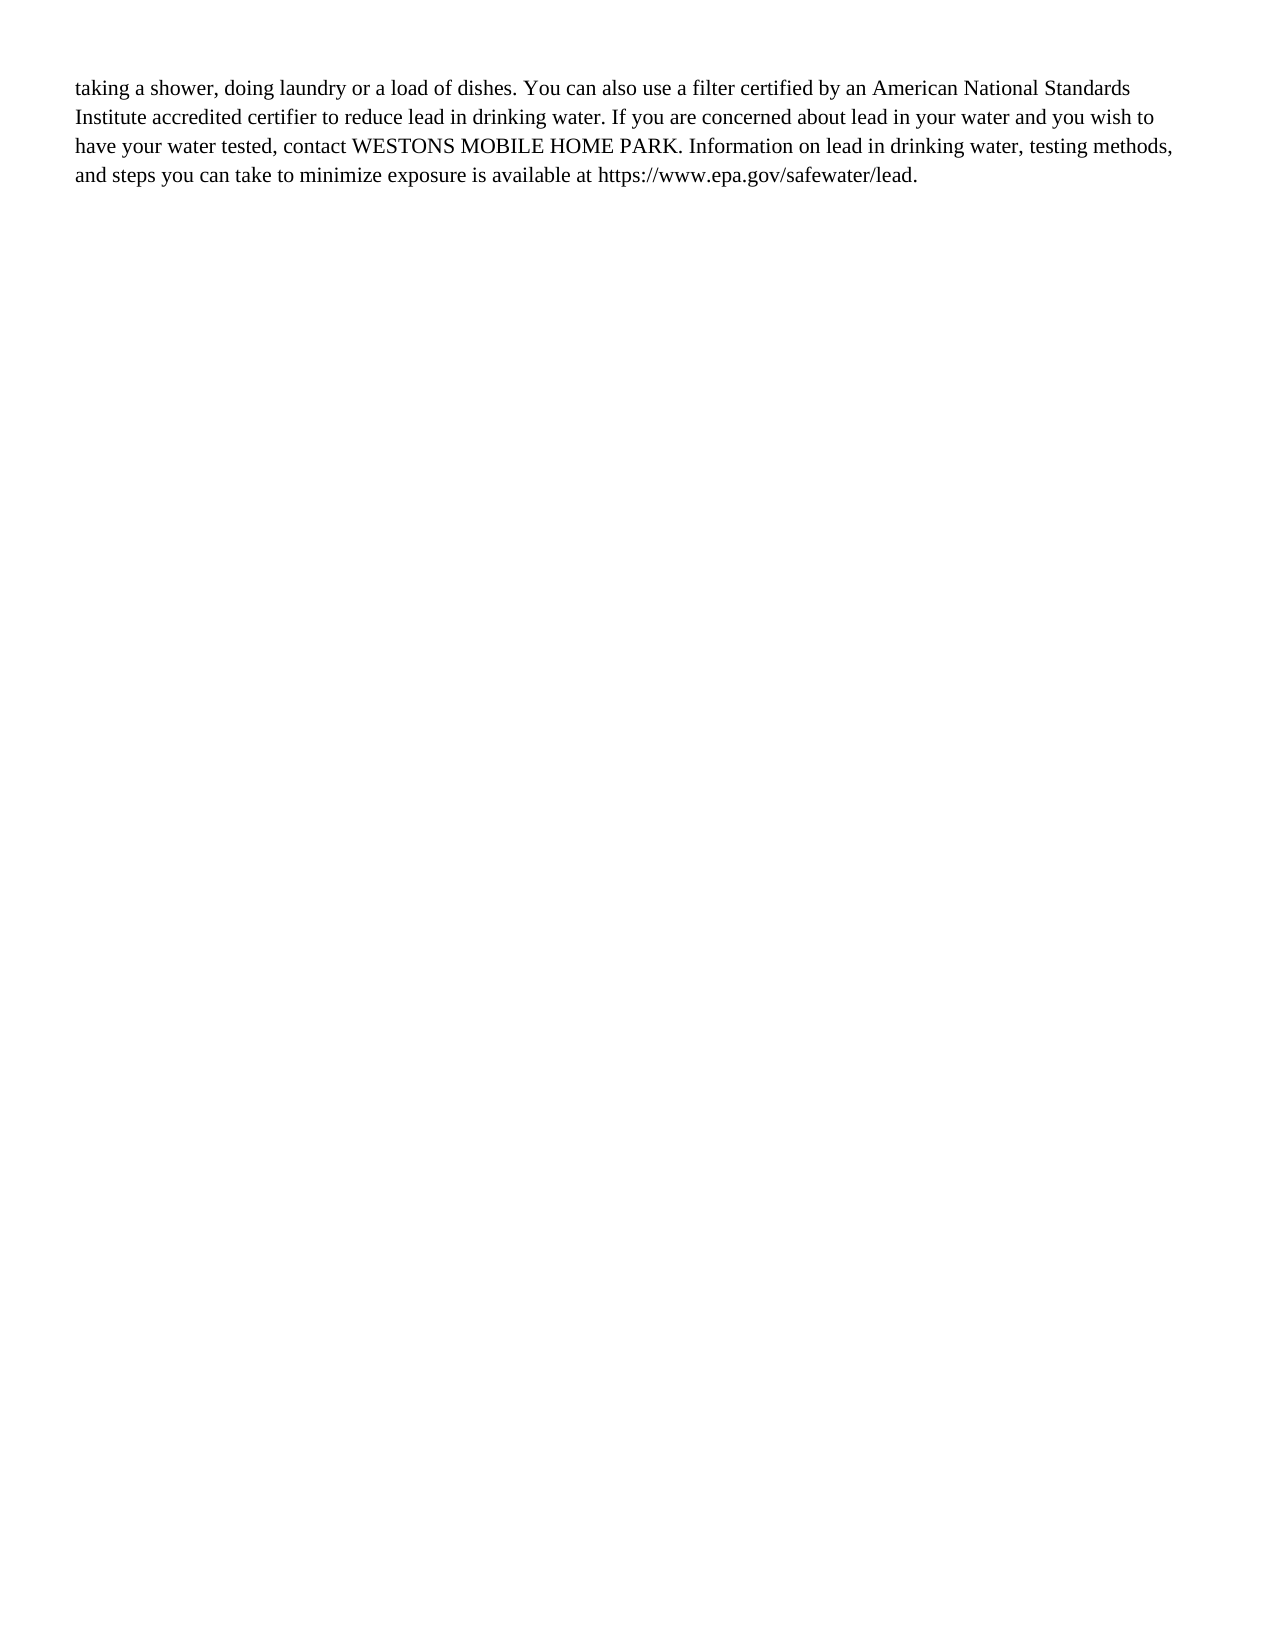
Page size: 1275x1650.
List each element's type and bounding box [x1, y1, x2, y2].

text [75, 75, 1200, 187]
